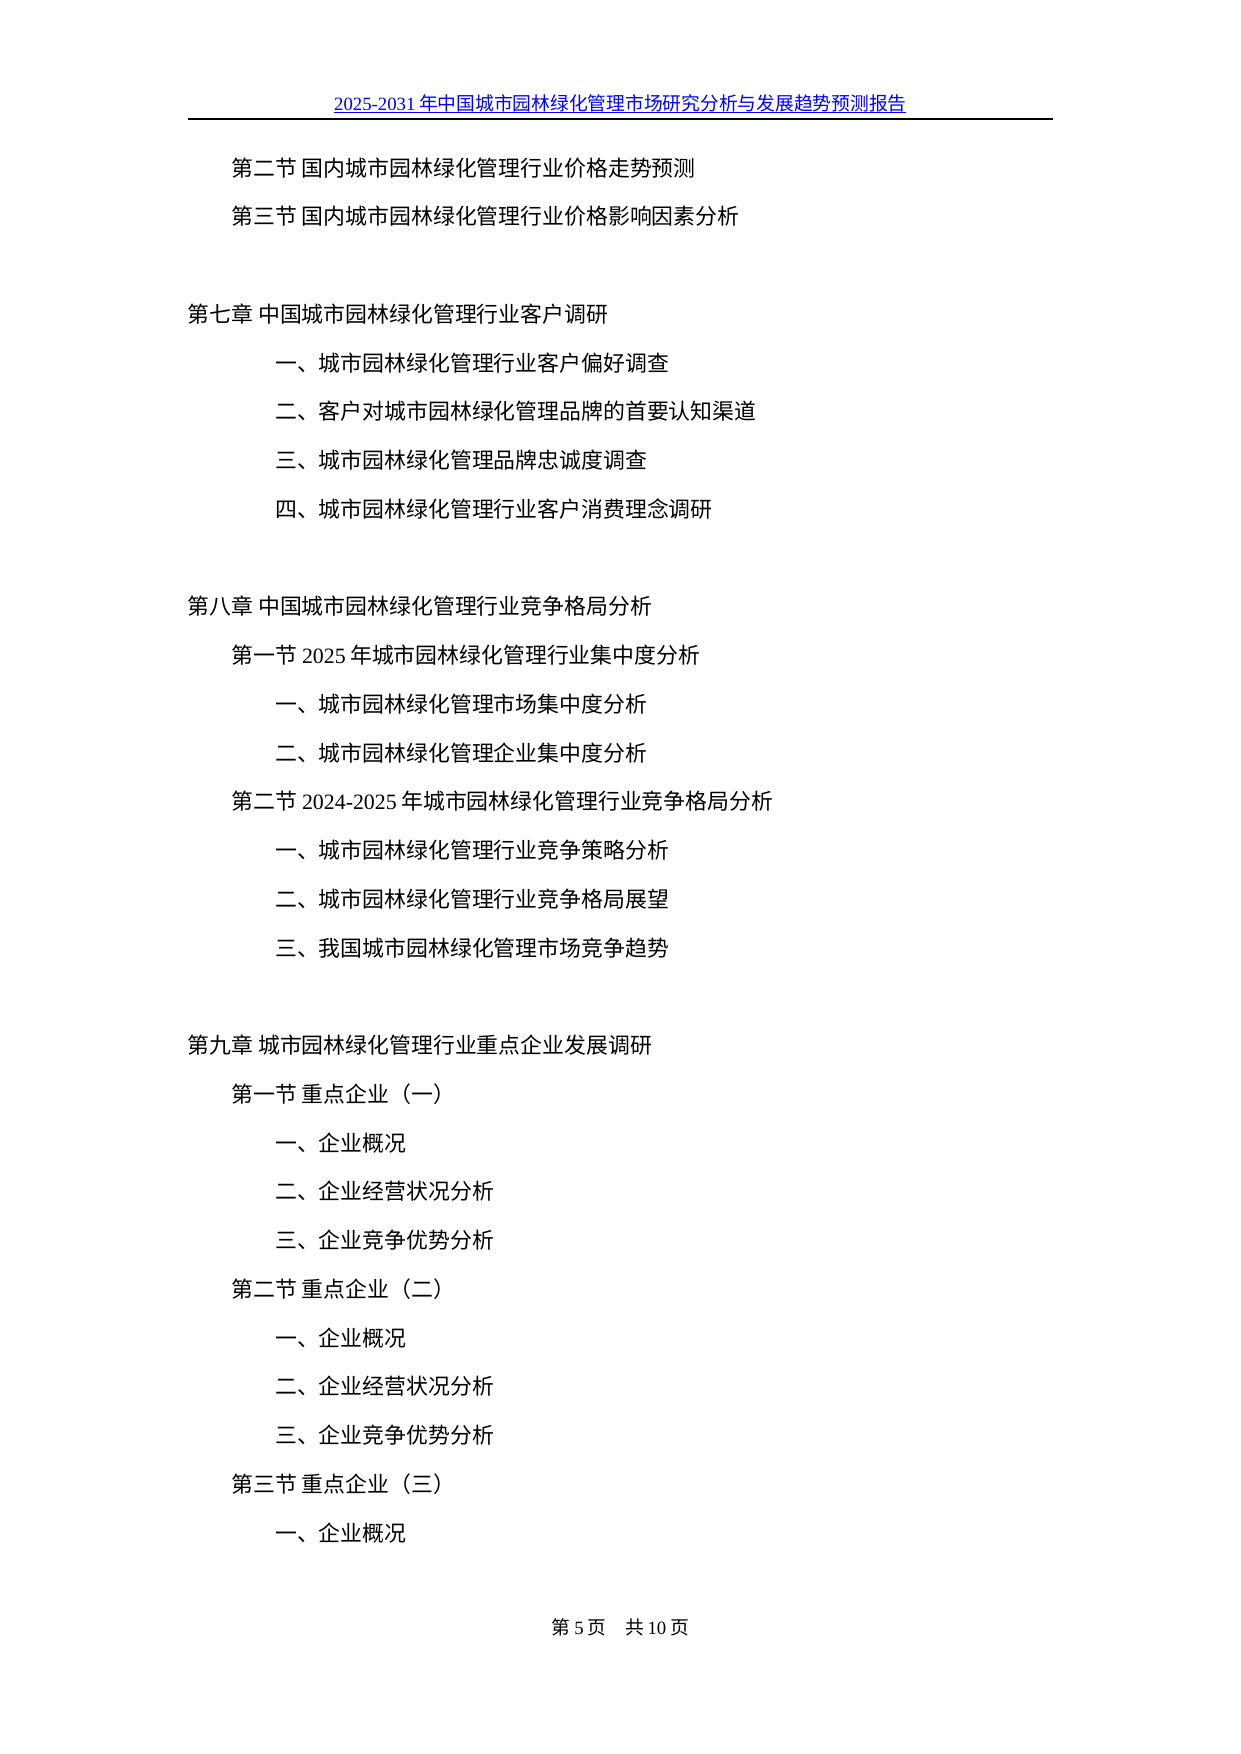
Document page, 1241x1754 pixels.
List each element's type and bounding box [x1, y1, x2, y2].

text [187, 150, 1053, 1548]
